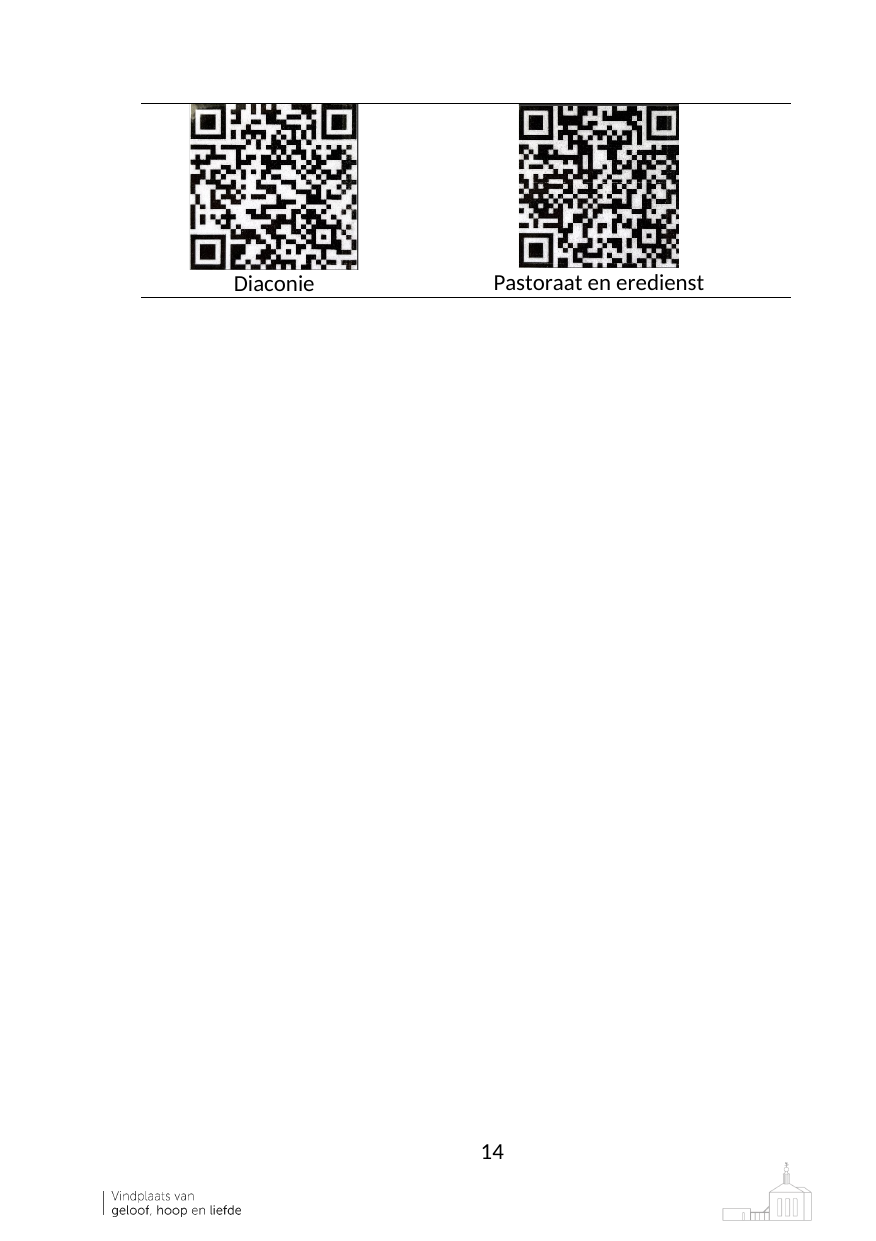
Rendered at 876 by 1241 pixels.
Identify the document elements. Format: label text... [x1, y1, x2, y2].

picture [518, 104, 679, 268]
table_header Diaconie [141, 104, 407, 297]
table_header Pastoraat en eredienst [407, 104, 791, 297]
picture [189, 104, 359, 270]
